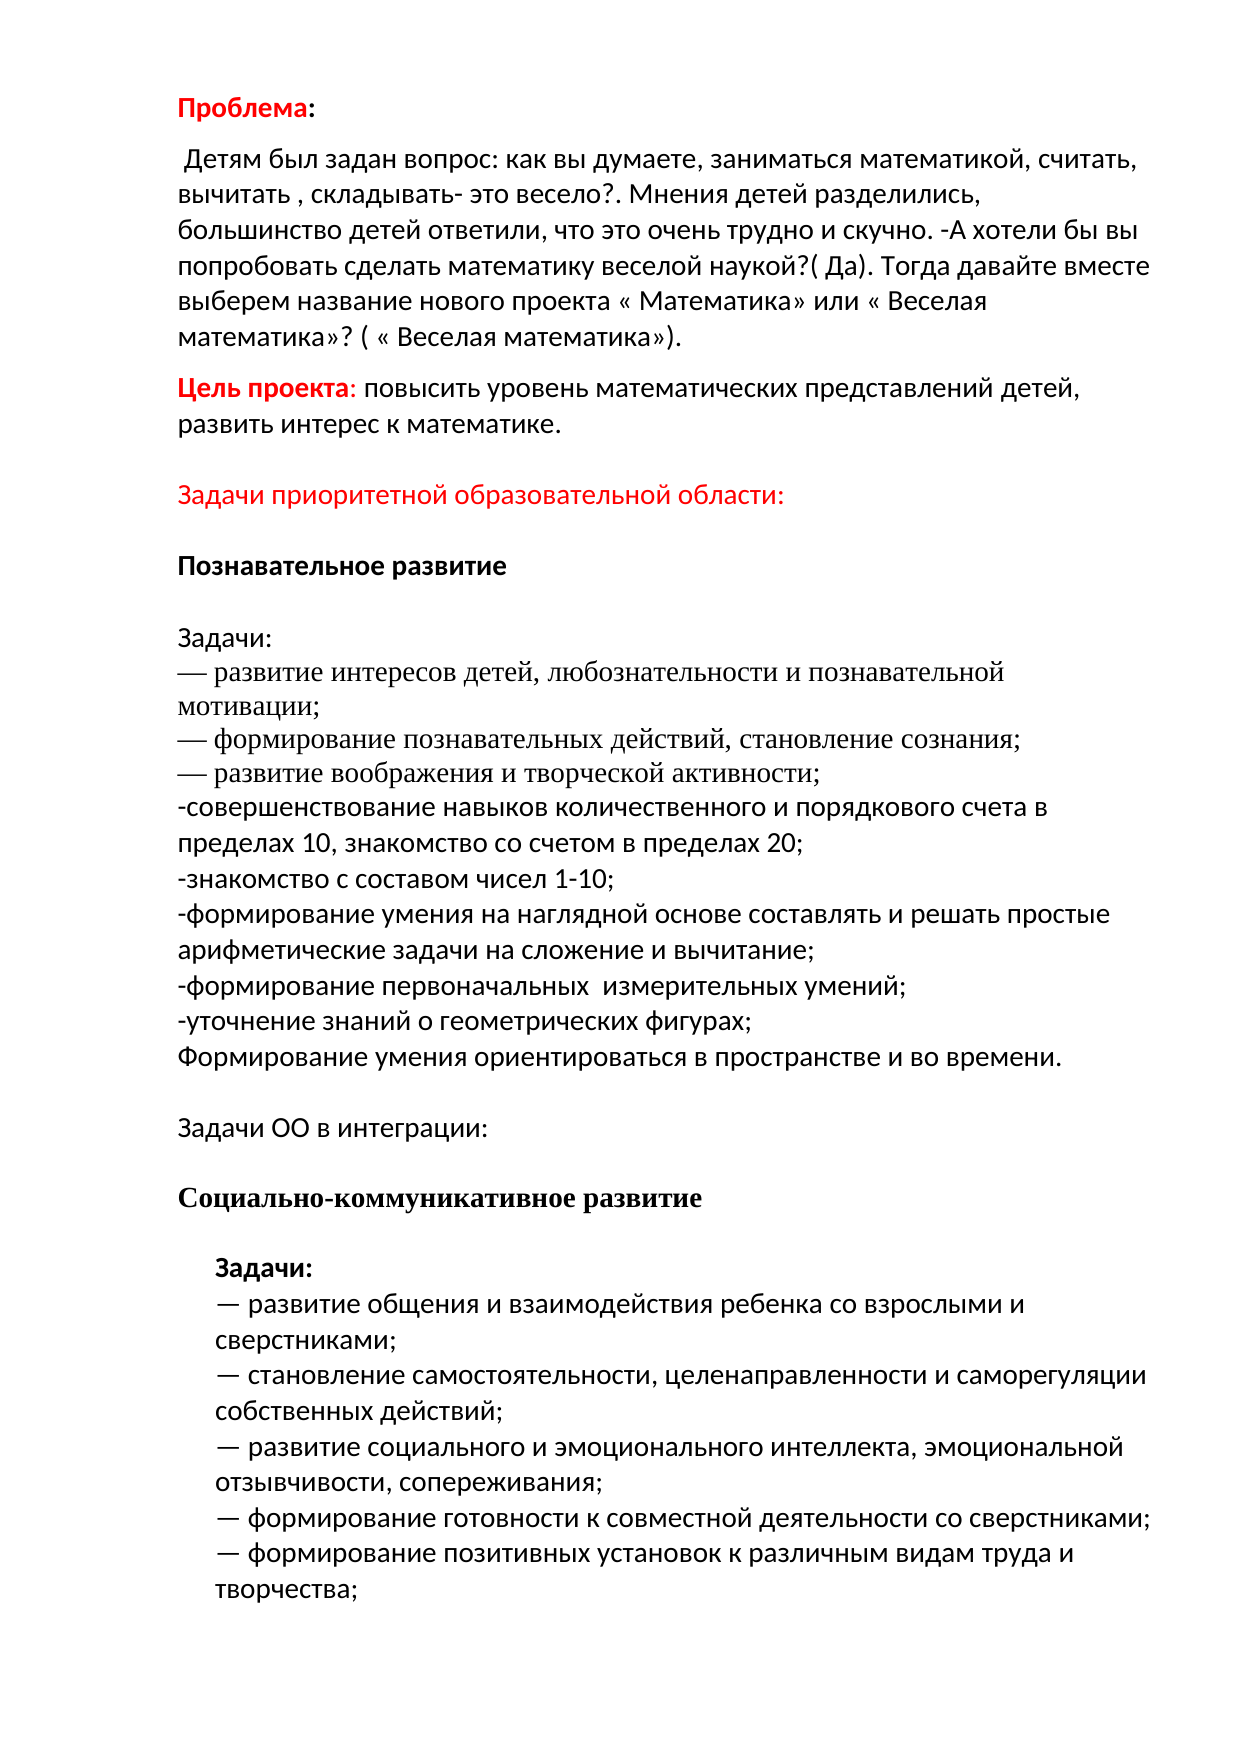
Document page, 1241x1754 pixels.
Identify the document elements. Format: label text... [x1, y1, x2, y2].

text -знакомство с составом чисел 1-10; [177, 860, 1152, 895]
text Задачи: [177, 619, 1152, 654]
text Формирование умения ориентироваться в пространстве и во времени. [177, 1038, 1152, 1073]
text -совершенствование навыков количественного и порядкового счета в пределах 10, знакомство со счетом в пределах 20; [177, 788, 1152, 860]
text Цель проекта: повысить уровень математических представлений детей, развить интерес к математике. [177, 369, 1152, 441]
text Социально-коммуникативное развитие [177, 1180, 1152, 1214]
text -формирование первоначальных измерительных умений; [177, 967, 1152, 1002]
text Детям был задан вопрос: как вы думаете, заниматься математикой, считать, вычитать , складывать- это весело?. Мнения детей разделились, большинство детей ответили, что это очень трудно и скучно. -А хотели бы вы попробовать сделать математику веселой наукой?( Да). Тогда давайте вместе выберем название нового проекта « Математика» или « Веселая математика»? ( « Веселая математика»). [177, 140, 1152, 354]
text Задачи ОО в интеграции: [177, 1109, 1152, 1145]
text Проблема: [177, 89, 1152, 124]
text — развитие интересов детей, любознательности и познавательной мотивации; — формирование познавательных действий, становление сознания; — развитие воображения и творческой активности; [177, 654, 1152, 788]
text Задачи: — развитие общения и взаимодействия ребенка со взрослыми и сверстниками; — становление самостоятельности, целенаправленности и саморегуляции собственных действий; — развитие социального и эмоционального интеллекта, эмоциональной отзывчивости, сопереживания; — формирование готовности к совместной деятельности со сверстниками;— формирование позитивных установок к различным видам труда и творчества; [215, 1249, 1152, 1606]
text -уточнение знаний о геометрических фигурах; [177, 1002, 1152, 1038]
text Познавательное развитие [177, 547, 1152, 583]
text Задачи приоритетной образовательной области: [177, 476, 1152, 512]
text -формирование умения на наглядной основе составлять и решать простые арифметические задачи на сложение и вычитание; [177, 895, 1152, 967]
